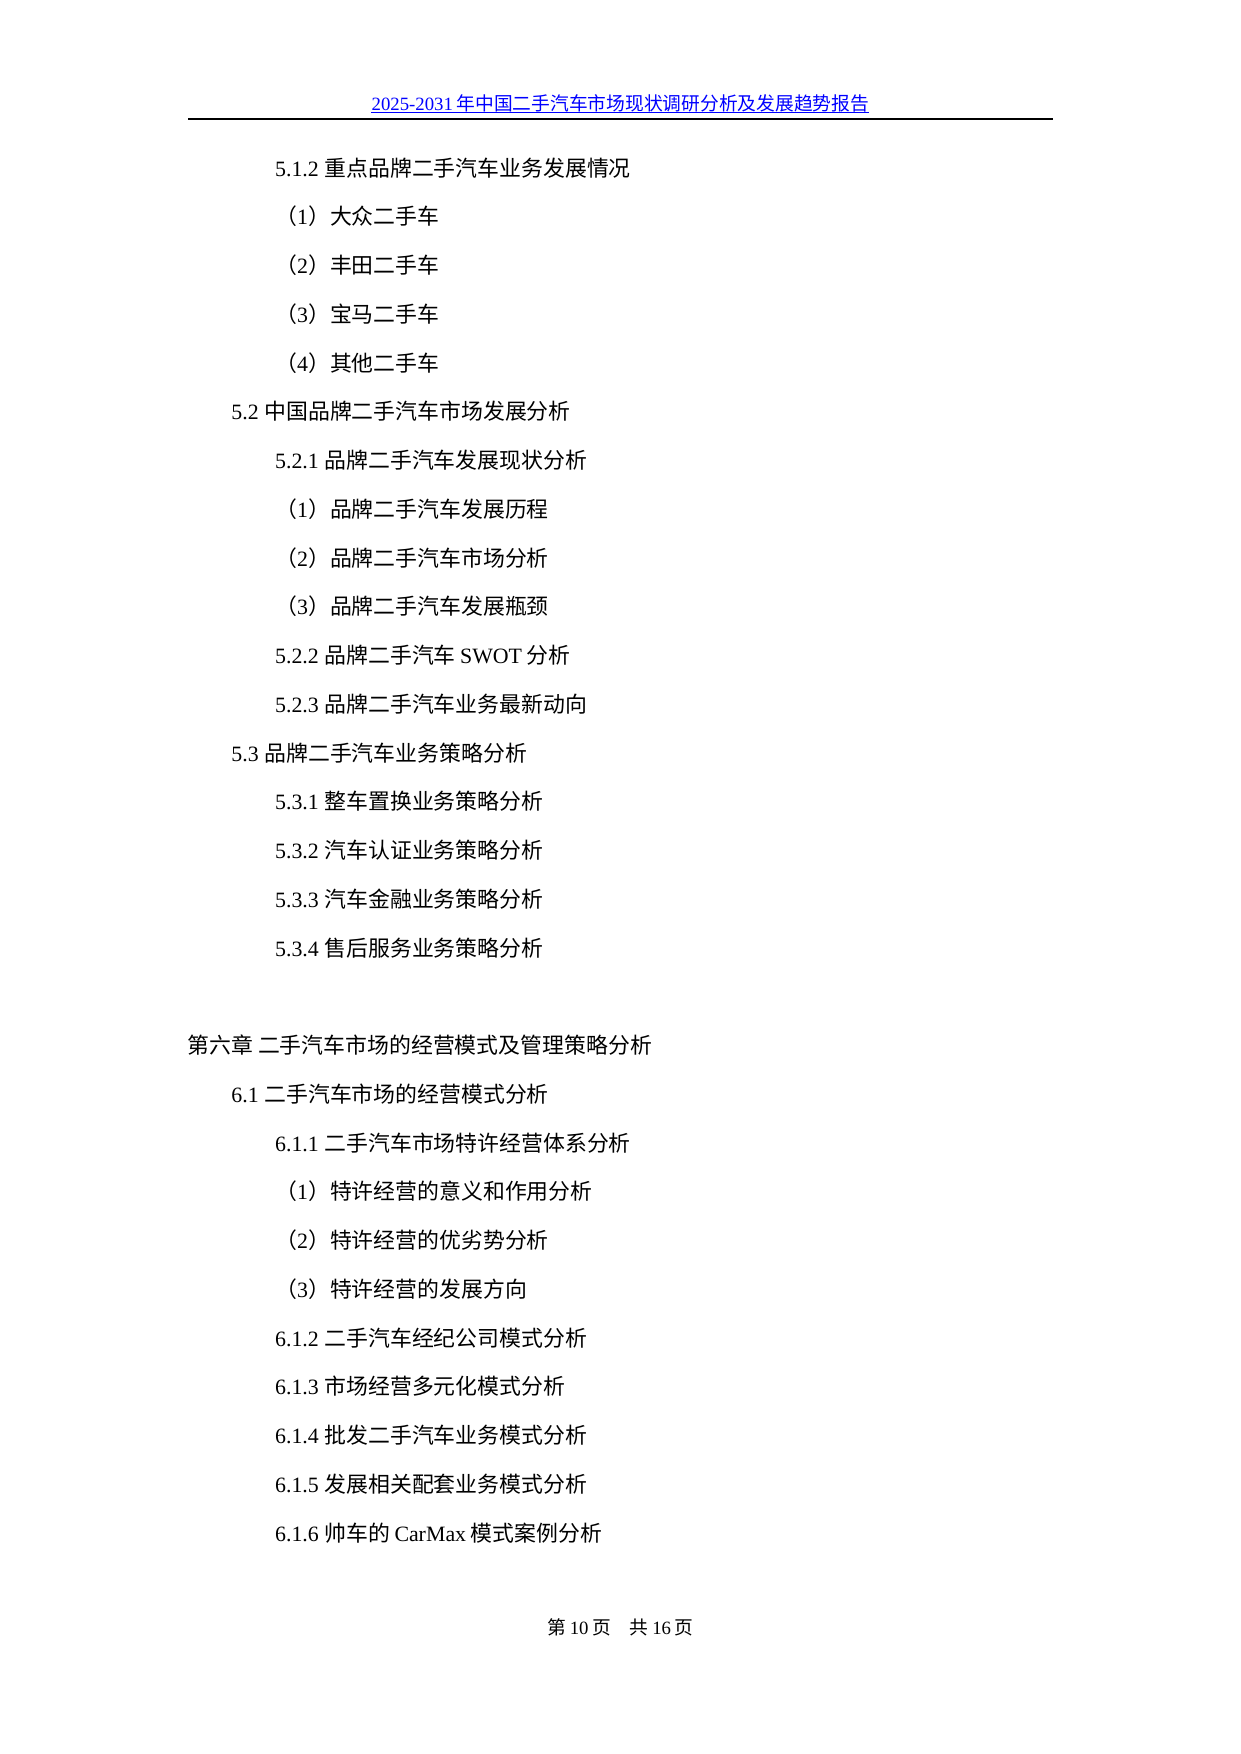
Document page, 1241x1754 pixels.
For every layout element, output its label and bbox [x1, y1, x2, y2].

text [187, 150, 1053, 1548]
